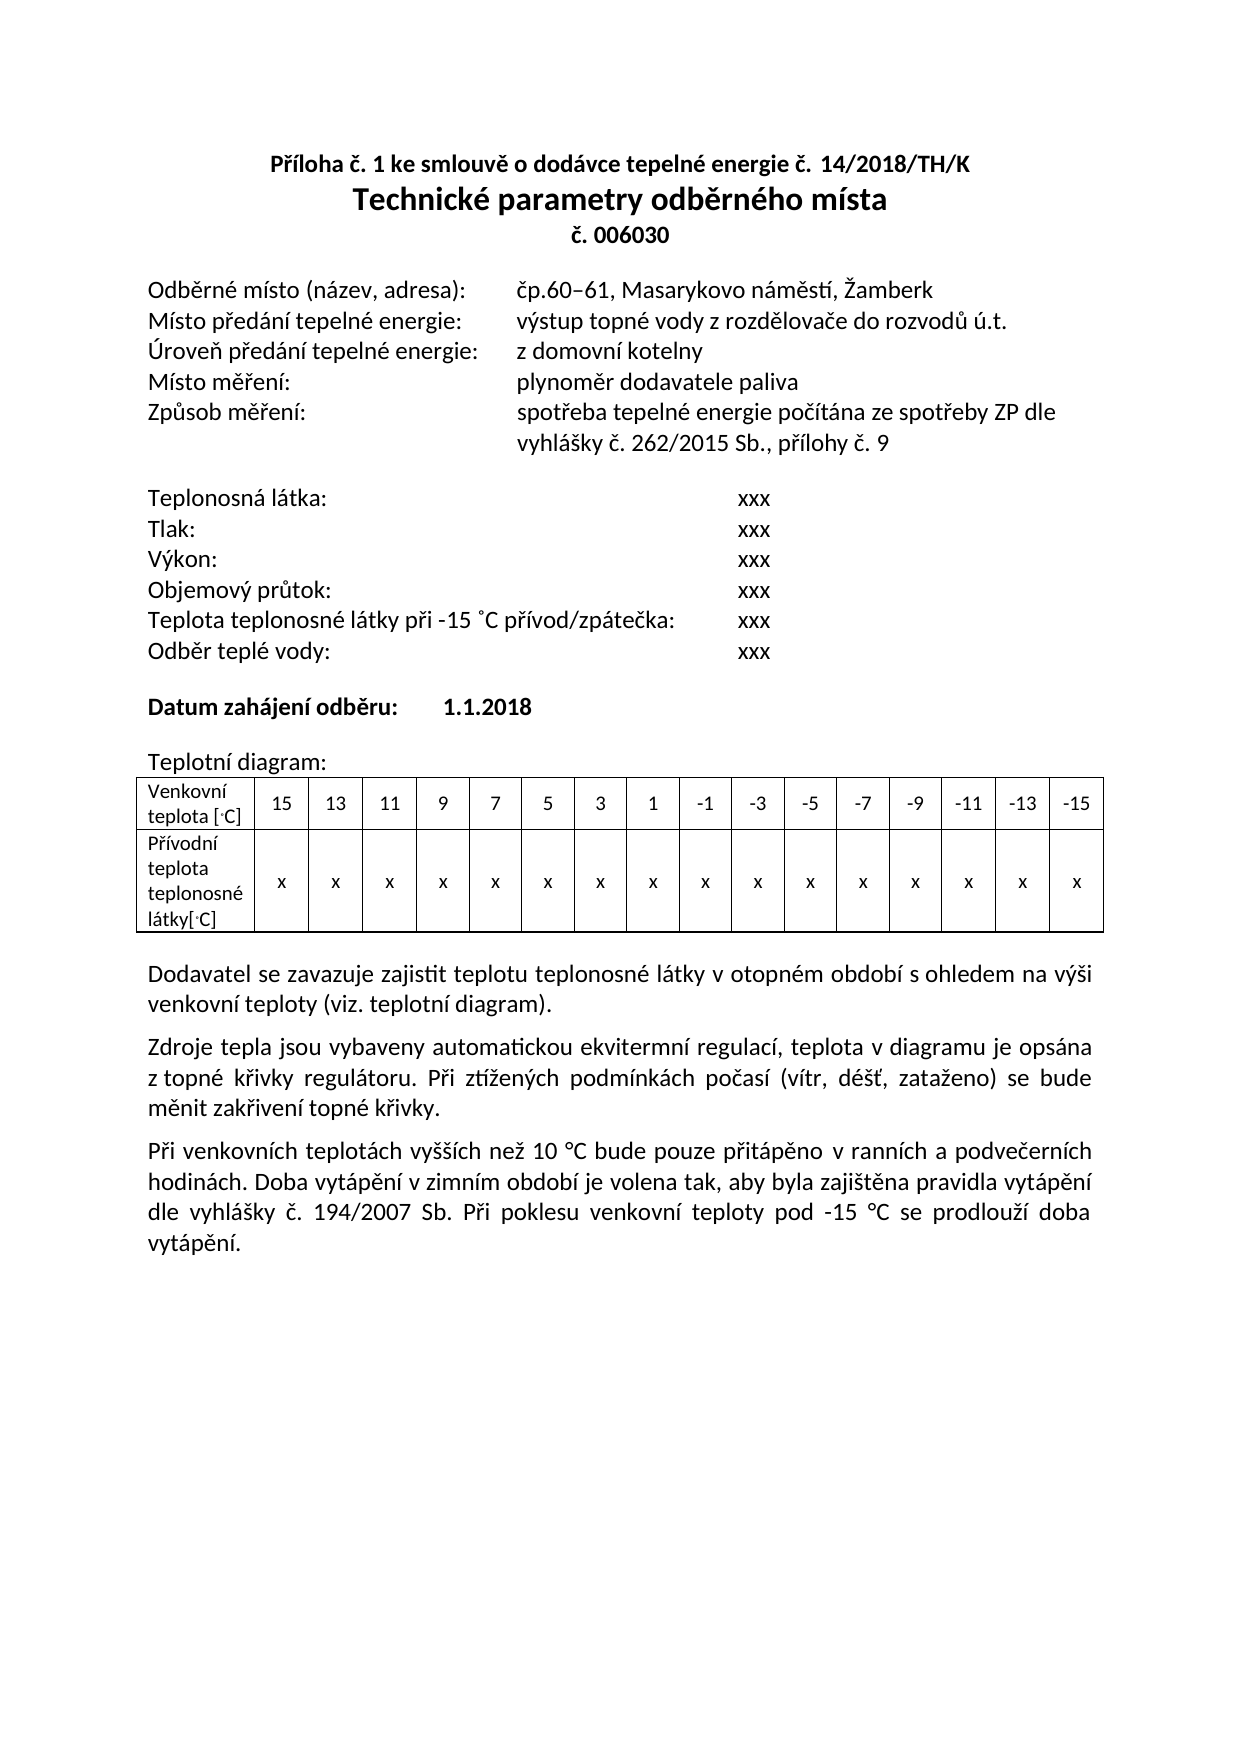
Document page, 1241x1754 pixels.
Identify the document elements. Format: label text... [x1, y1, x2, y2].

table_cell x [837, 830, 889, 931]
table_cell x [417, 830, 469, 931]
table_header -15 [1050, 778, 1103, 829]
table_header -5 [785, 778, 836, 829]
table_header 3 [575, 778, 626, 829]
text Výkon: xxx [148, 544, 1092, 574]
text Odběrné místo (název, adresa): čp.60–61, Masarykovo náměstí, Žamberk [148, 274, 1092, 305]
text Technické parametry odběrného místa [148, 178, 1092, 219]
text Při venkovních teplotách vyšších než 10 °C bude pouze přitápěno v ranních a podvečerních hodinách. Doba vytápění v zimním období je volena tak, aby byla zajištěna pravidla vytápění dle vyhlášky č. 194/2007 Sb. Při poklesu venkovní teploty pod -15 °C se prodlouží doba vytápění. [148, 1135, 1092, 1257]
table_cell x [1050, 830, 1103, 931]
table_cell x [522, 830, 574, 931]
text Způsob měření: spotřeba tepelné energie počítána ze spotřeby ZP dle vyhlášky č. 262/2015 Sb., přílohy č. 9 [148, 397, 1092, 458]
table_cell x [680, 830, 731, 931]
table_header Venkovní teplota [˚C] [137, 778, 254, 829]
table_header -3 [732, 778, 784, 829]
table_cell x [942, 830, 995, 931]
table_cell x [309, 830, 362, 931]
text Zdroje tepla jsou vybaveny automatickou ekvitermní regulací, teplota v diagramu je opsána z topné křivky regulátoru. Při ztížených podmínkách počasí (vítr, déšť, zataženo) se bude měnit zakřivení topné křivky. [148, 1031, 1092, 1123]
table_header -7 [837, 778, 889, 829]
table_header 9 [417, 778, 469, 829]
table_header -11 [942, 778, 995, 829]
text Odběr teplé vody: xxx [148, 635, 1092, 666]
table_cell x [470, 830, 521, 931]
table_cell x [575, 830, 626, 931]
table_header -13 [996, 778, 1049, 829]
text Příloha č. 1 ke smlouvě o dodávce tepelné energie č. 14/2018/TH/K [148, 148, 1092, 178]
table_cell x [255, 830, 308, 931]
text Místo měření: plynoměr dodavatele paliva [148, 366, 1092, 397]
table_header -9 [890, 778, 941, 829]
table_cell x [363, 830, 416, 931]
table_cell x [890, 830, 941, 931]
table_cell x [785, 830, 836, 931]
text Teplotní diagram: [148, 746, 1092, 777]
table_cell x [627, 830, 679, 931]
text Úroveň předání tepelné energie: z domovní kotelny [148, 336, 1092, 366]
text Teplota teplonosné látky při -15 ˚C přívod/zpátečka: xxx [148, 605, 1092, 635]
table_header 1 [627, 778, 679, 829]
table_header -1 [680, 778, 731, 829]
table_header 11 [363, 778, 416, 829]
text Teplonosná látka: xxx [148, 483, 1092, 513]
text č. 006030 [148, 219, 1092, 249]
text Tlak: xxx [148, 513, 1092, 544]
table_header 5 [522, 778, 574, 829]
table_header 13 [309, 778, 362, 829]
table_cell x [996, 830, 1049, 931]
text Objemový průtok: xxx [148, 574, 1092, 605]
text Místo předání tepelné energie: výstup topné vody z rozdělovače do rozvodů ú.t. [148, 305, 1092, 336]
text Datum zahájení odběru: 1.1.2018 [148, 691, 1092, 721]
table_cell Přívodní teplota teplonosné látky[˚C] [137, 830, 254, 931]
text Dodavatel se zavazuje zajistit teplotu teplonosné látky v otopném období s ohledem na výši venkovní teploty (viz. teplotní diagram). [148, 958, 1092, 1019]
table_cell x [732, 830, 784, 931]
table_header 7 [470, 778, 521, 829]
table_header 15 [255, 778, 308, 829]
